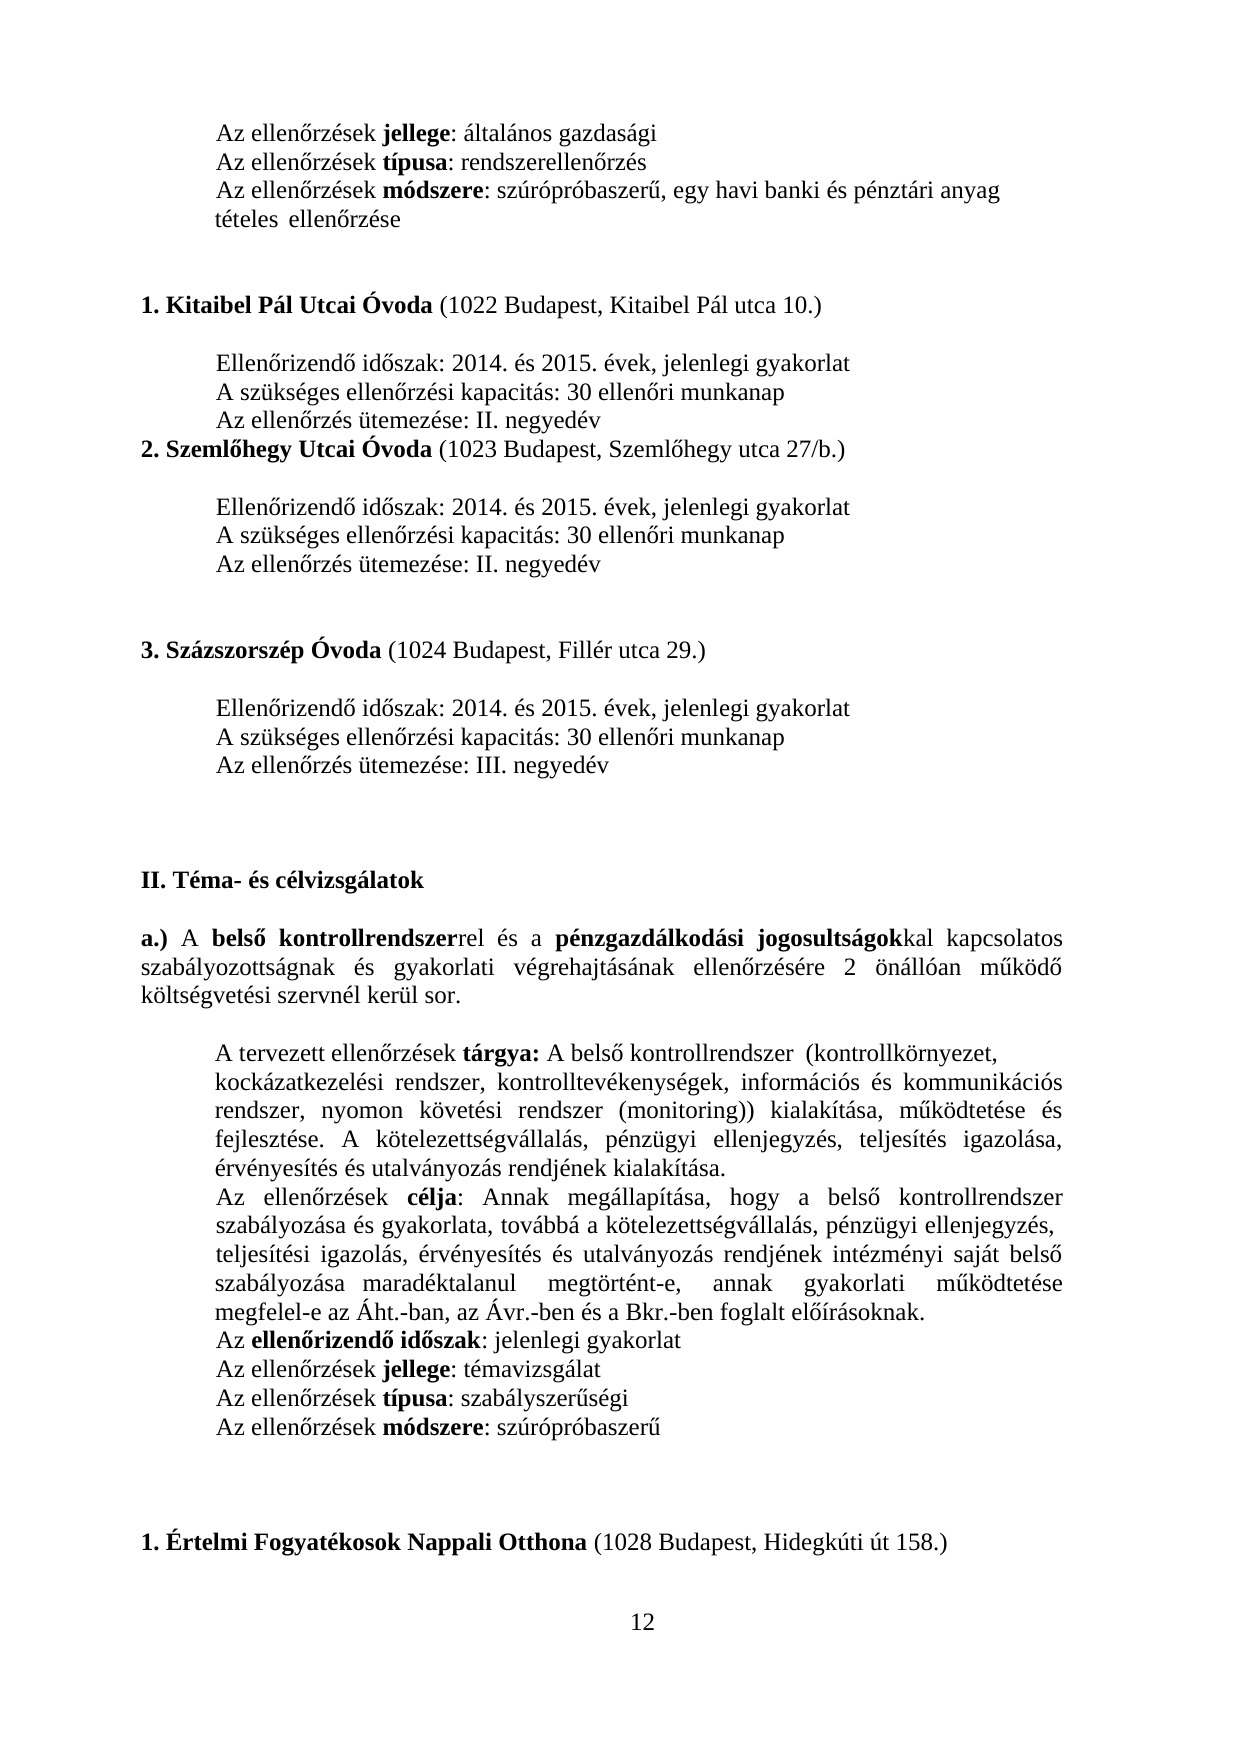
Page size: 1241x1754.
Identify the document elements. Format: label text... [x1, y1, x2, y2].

text II. Téma- és célvizsgálatok [141, 866, 1063, 894]
text Az ellenőrzések típusa: rendszerellenőrzés [141, 147, 1063, 176]
text Az ellenőrzések jellege: általános gazdasági [141, 118, 1063, 147]
text Az ellenőrzés ütemezése: III. negyedév [141, 751, 1063, 779]
text a.) A belső kontrollrendszerrel és a pénzgazdálkodási jogosultságokkal kapcsolatos szabályozottságnak és gyakorlati végrehajtásának ellenőrzésére 2 önállóan működő költségvetési szervnél kerül sor. [141, 923, 1063, 1009]
text Az ellenőrzések jellege: témavizsgálat [141, 1354, 1063, 1383]
text Ellenőrizendő időszak: 2014. és 2015. évek, jelenlegi gyakorlat [141, 348, 1063, 377]
text A szükséges ellenőrzési kapacitás: 30 ellenőri munkanap [141, 521, 1063, 549]
text Az ellenőrzések módszere: szúrópróbaszerű [141, 1412, 1063, 1441]
text 1. Kitaibel Pál Utcai Óvoda (1022 Budapest, Kitaibel Pál utca 10.) [141, 291, 1063, 319]
text Az ellenőrzések típusa: szabályszerűségi [141, 1383, 1063, 1412]
text 1. Értelmi Fogyatékosok Nappali Otthona (1028 Budapest, Hidegkúti út 158.) [141, 1527, 1063, 1556]
text A szükséges ellenőrzési kapacitás: 30 ellenőri munkanap [141, 722, 1063, 751]
text Ellenőrizendő időszak: 2014. és 2015. évek, jelenlegi gyakorlat [141, 492, 1063, 521]
text Az ellenőrzések módszere: szúrópróbaszerű, egy havi banki és pénztári anyag tételes ellenőrzése [214, 176, 1063, 233]
text Az ellenőrzések célja: Annak megállapítása, hogy a belső kontrollrendszer szabályozása és gyakorlata, továbbá a kötelezettségvállalás, pénzügyi ellenjegyzés, teljesítési igazolás, érvényesítés és utalványozás rendjének intézményi saját belső szabályozása maradéktalanul megtörtént-e, annak gyakorlati működtetése megfelel-e az Áht.-ban, az Ávr.-ben és a Bkr.-ben foglalt előírásoknak. [214, 1182, 1063, 1326]
text 2. Szemlőhegy Utcai Óvoda (1023 Budapest, Szemlőhegy utca 27/b.) [141, 434, 1063, 463]
text Az ellenőrzés ütemezése: II. negyedév [141, 406, 1063, 434]
text A tervezett ellenőrzések tárgya: A belső kontrollrendszer (kontrollkörnyezet, kockázatkezelési rendszer, kontrolltevékenységek, információs és kommunikációs rendszer, nyomon követési rendszer (monitoring)) kialakítása, működtetése és fejlesztése. A kötelezettségvállalás, pénzügyi ellenjegyzés, teljesítés igazolása, érvényesítés és utalványozás rendjének kialakítása. [141, 1038, 1063, 1182]
text Az ellenőrizendő időszak: jelenlegi gyakorlat [141, 1326, 1063, 1354]
text Ellenőrizendő időszak: 2014. és 2015. évek, jelenlegi gyakorlat [141, 693, 1063, 722]
text A szükséges ellenőrzési kapacitás: 30 ellenőri munkanap [141, 377, 1063, 406]
text Az ellenőrzés ütemezése: II. negyedév [141, 549, 1063, 578]
text 3. Százszorszép Óvoda (1024 Budapest, Fillér utca 29.) [141, 636, 1063, 664]
